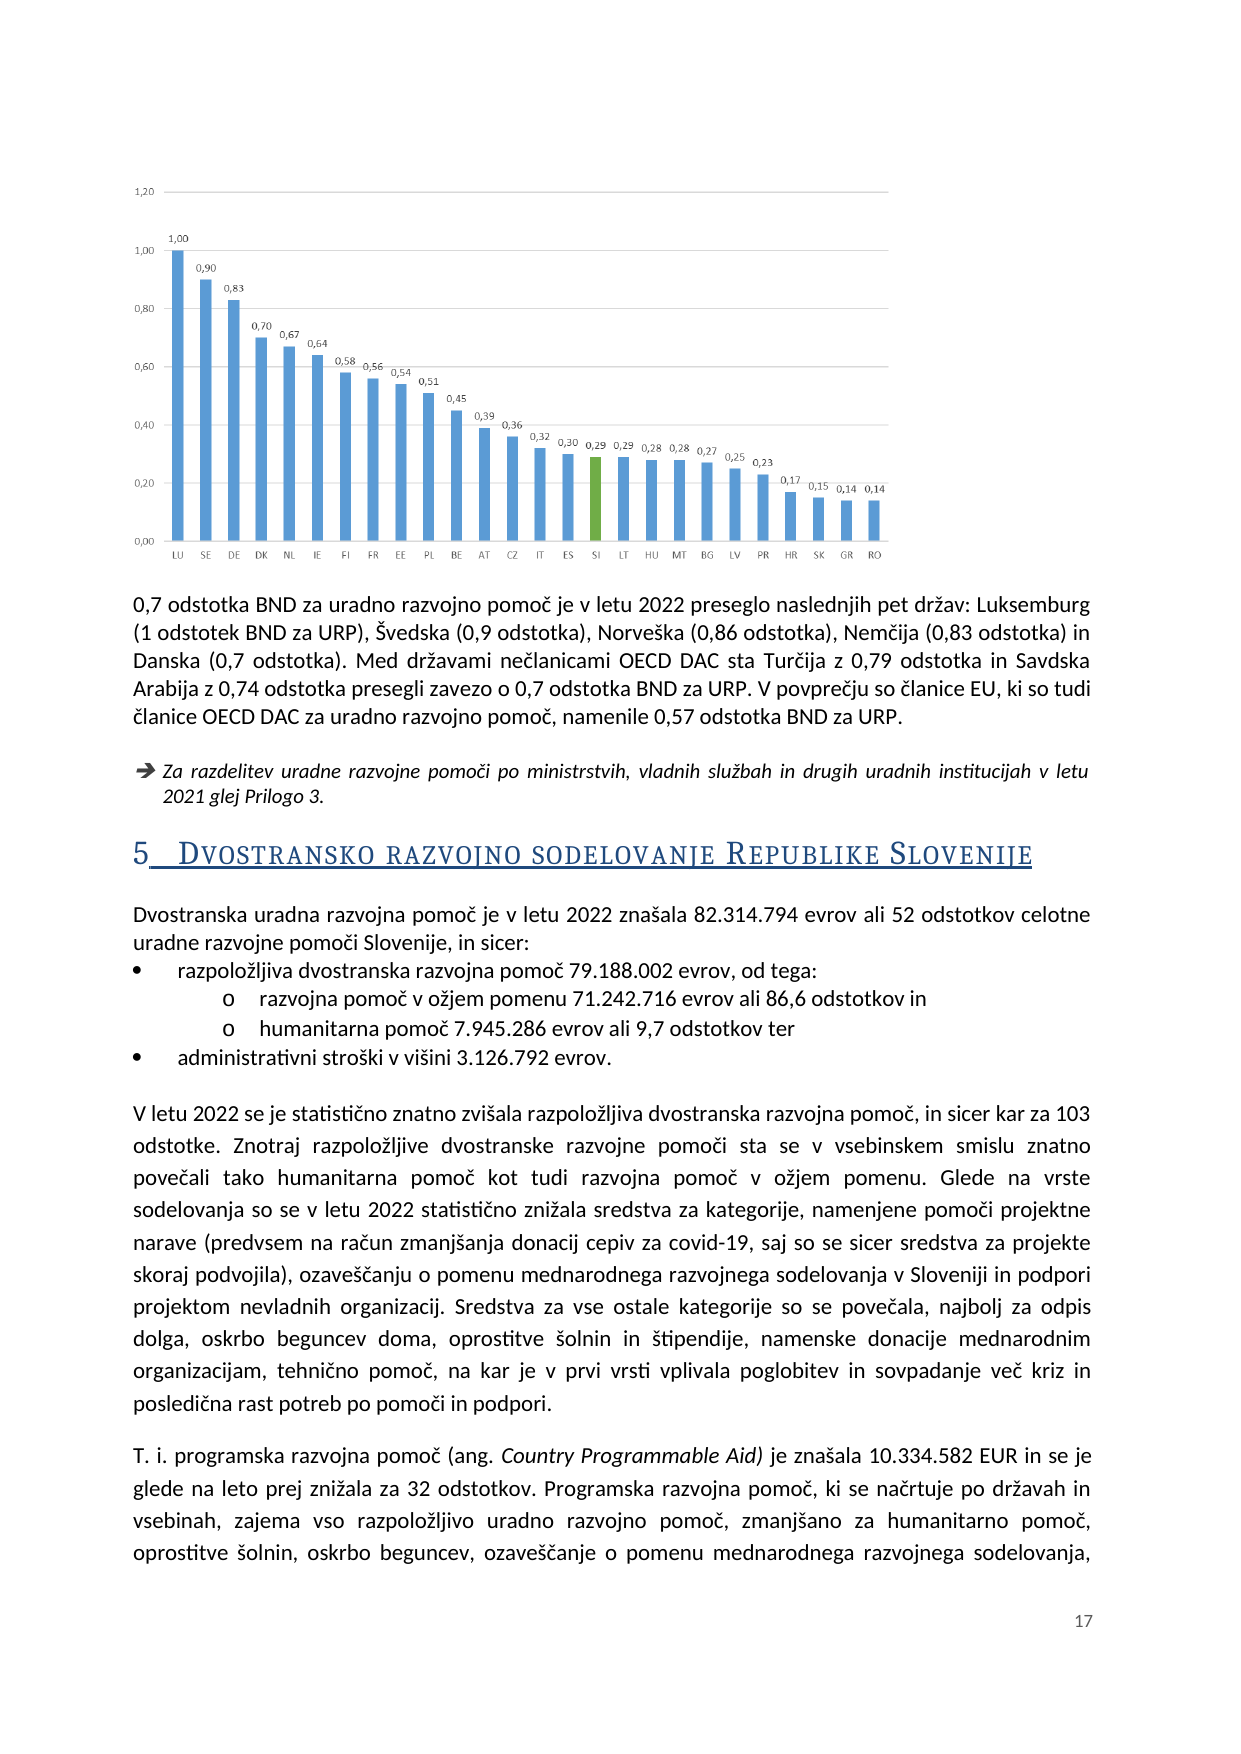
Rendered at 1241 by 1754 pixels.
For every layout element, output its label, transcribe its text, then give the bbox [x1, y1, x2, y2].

list razvojna pomoč v ožjem pomenu 71.242.716 evrov ali 86,6 odstotkov in [222, 984, 1093, 1014]
text 0,7 odstotka BND za uradno razvojno pomoč je v letu 2022 preseglo naslednjih pet držav: Luksemburg (1 odstotek BND za URP), Švedska (0,9 odstotka), Norveška (0,86 odstotka), Nemčija (0,83 odstotka) in Danska (0,7 odstotka). Med državami nečlanicami OECD DAC sta Turčija z 0,79 odstotka in Savdska Arabija z 0,74 odstotka presegli zavezo o 0,7 odstotka BND za URP. V povprečju so članice EU, ki so tudi članice OECD DAC za uradno razvojno pomoč, namenile 0,57 odstotka BND za URP. [133, 590, 1093, 730]
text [133, 1442, 1093, 1566]
text V letu 2022 se je statistično znatno zvišala razpoložljiva dvostranska razvojna pomoč, in sicer kar za 103 odstotke. Znotraj razpoložljive dvostranske razvojne pomoči sta se v vsebinskem smislu znatno povečali tako humanitarna pomoč kot tudi razvojna pomoč v ožjem pomenu. Glede na vrste sodelovanja so se v letu 2022 statistično znižala sredstva za kategorije, namenjene pomoči projektne narave (predvsem na račun zmanjšanja donacij cepiv za covid-19, saj so se sicer sredstva za projekte skoraj podvojila), ozaveščanju o pomenu mednarodnega razvojnega sodelovanja v Sloveniji in podpori projektom nevladnih organizacij. Sredstva za vse ostale kategorije so se povečala, najbolj za odpis dolga, oskrbo beguncev doma, oprostitve šolnin in štipendije, namenske donacije mednarodnim organizacijam, tehnično pomoč, na kar je v prvi vrsti vplivala poglobitev in sovpadanje več kriz in posledična rast potreb po pomoči in podpori. [133, 1099, 1093, 1417]
list administrativni stroški v višini 3.126.792 evrov. [133, 1043, 1093, 1071]
list Za razdelitev uradne razvojne pomoči po ministrstvih, vladnih službah in drugih uradnih institucijah v letu 2021 glej Prilogo 3. [133, 758, 1093, 809]
subtitle Dvostransko razvojno sodelovanje Republike Slovenije [133, 834, 1093, 872]
text Dvostranska uradna razvojna pomoč je v letu 2022 znašala 82.314.794 evrov ali 52 odstotkov celotne uradne razvojne pomoči Slovenije, in sicer: [133, 901, 1093, 957]
list razpoložljiva dvostranska razvojna pomoč 79.188.002 evrov, od tega: [133, 957, 1093, 984]
list humanitarna pomoč 7.945.286 evrov ali 9,7 odstotkov ter [222, 1014, 1093, 1043]
picture [132, 186, 893, 562]
